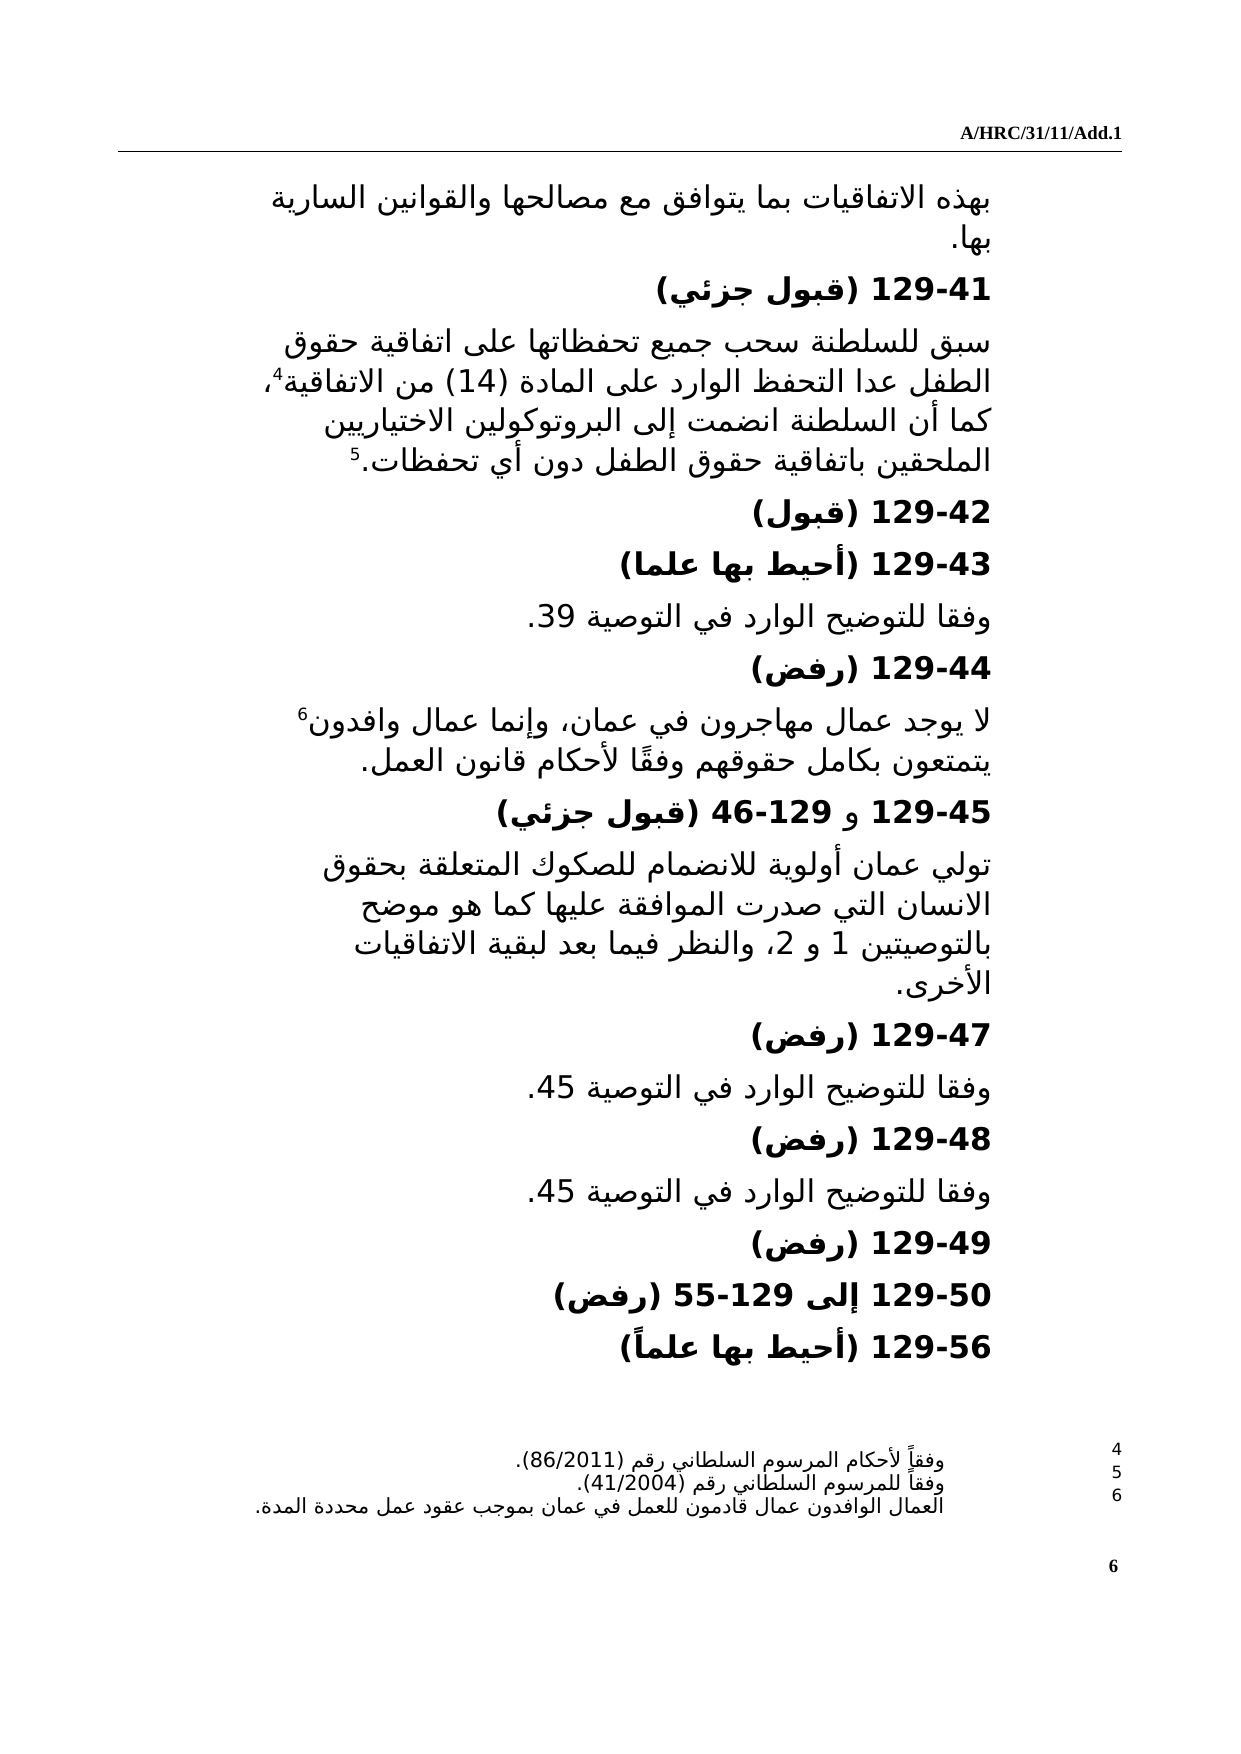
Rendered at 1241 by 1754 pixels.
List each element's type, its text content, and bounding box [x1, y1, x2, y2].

text لا يوجد عمال مهاجرون في عمان، وإنما عمال وافدون يتمتعون بكامل حقوقهم وفقًا لأحكام قانون العمل. [248, 700, 992, 779]
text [248, 177, 992, 256]
text 129-48 (رفض) [248, 1119, 1122, 1158]
text 129-49 (رفض) [248, 1223, 1122, 1263]
text تولي عمان أولوية للانضمام للصكوك المتعلقة بحقوق الانسان التي صدرت الموافقة عليها كما هو موضح بالتوصيتين 1 و 2، والنظر فيما بعد لبقية الاتفاقيات الأخرى. [248, 844, 992, 1002]
text 129-50 إلى 129-55 (رفض) [248, 1275, 1122, 1315]
text 129-47 (رفض) [248, 1015, 1122, 1054]
text 129-56 (أحيط بها علماً) [248, 1327, 1122, 1367]
text وفقا للتوضيح الوارد في التوصية 39. [248, 596, 992, 636]
text 129-41 (قبول جزئي) [248, 269, 1122, 308]
text 129-43 (أحيط بها علما) [248, 544, 1122, 583]
text 129-42 (قبول) [248, 492, 1122, 531]
text سبق للسلطنة سحب جميع تحفظاتها على اتفاقية حقوق الطفل عدا التحفظ الوارد على المادة (14) من الاتفاقية، كما أن السلطنة انضمت إلى البروتوكولين الاختياريين الملحقين باتفاقية حقوق الطفل دون أي تحفظات. [248, 321, 992, 479]
text 129-44 (رفض) [248, 648, 1122, 688]
text وفقا للتوضيح الوارد في التوصية 45. [248, 1067, 992, 1106]
text 129-45 و 129-46 (قبول جزئي) [248, 792, 1122, 831]
text وفقا للتوضيح الوارد في التوصية 45. [248, 1171, 992, 1211]
